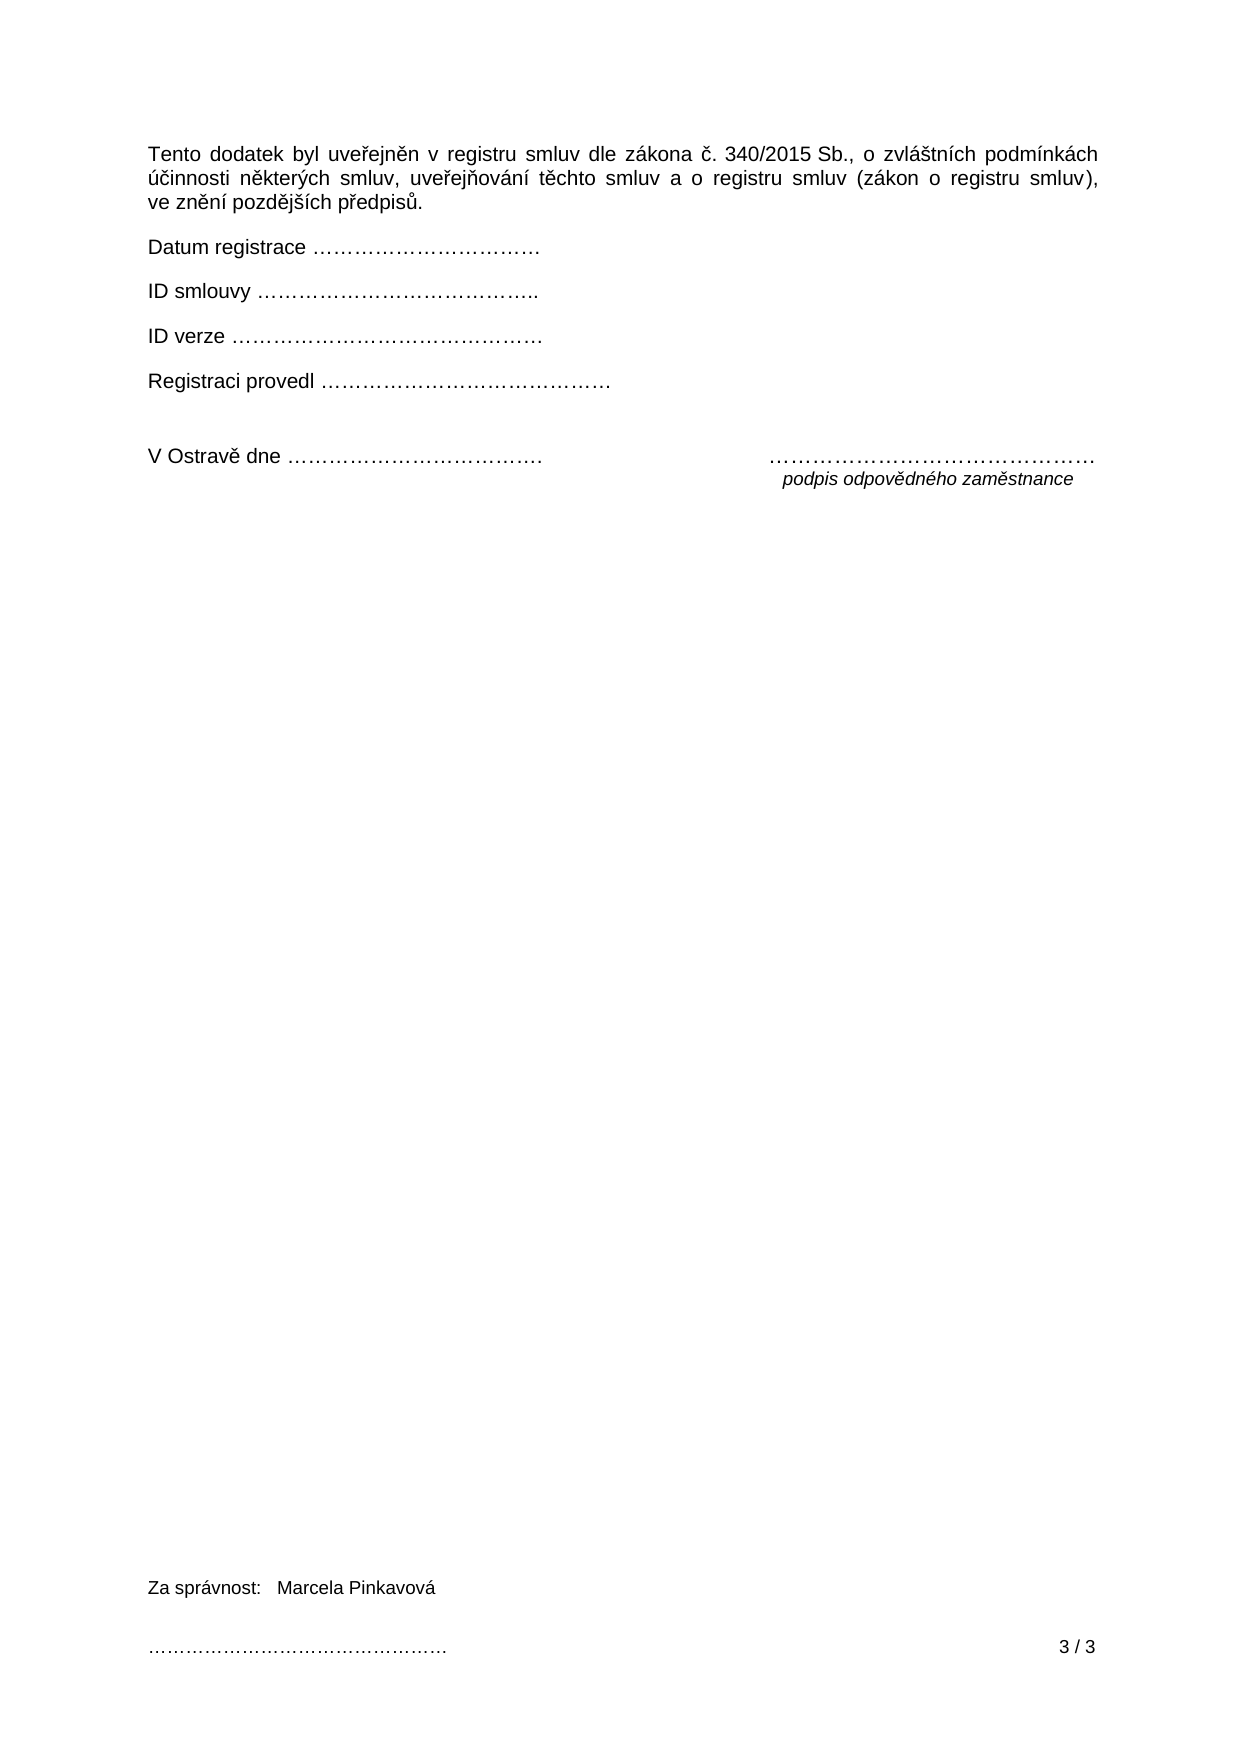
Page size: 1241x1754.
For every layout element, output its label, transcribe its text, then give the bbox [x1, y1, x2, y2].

text Datum registrace …………………………… [148, 234, 1098, 258]
text ID smlouvy ………………………………….. [148, 279, 1098, 303]
text ID verze ……………………………………… [148, 324, 1098, 348]
text Registraci provedl …………………………………… [148, 369, 1098, 393]
text podpis odpovědného zaměstnance [148, 468, 1098, 489]
text Tento dodatek byl uveřejněn v registru smluv dle zákona č. 340/2015 Sb., o zvláštních podmínkách účinnosti některých smluv, uveřejňování těchto smluv a o registru smluv (zákon o registru smluv), ve znění pozdějších předpisů. [148, 142, 1098, 214]
text V Ostravě dne ………………………………. ……………………………………… [148, 443, 1098, 468]
